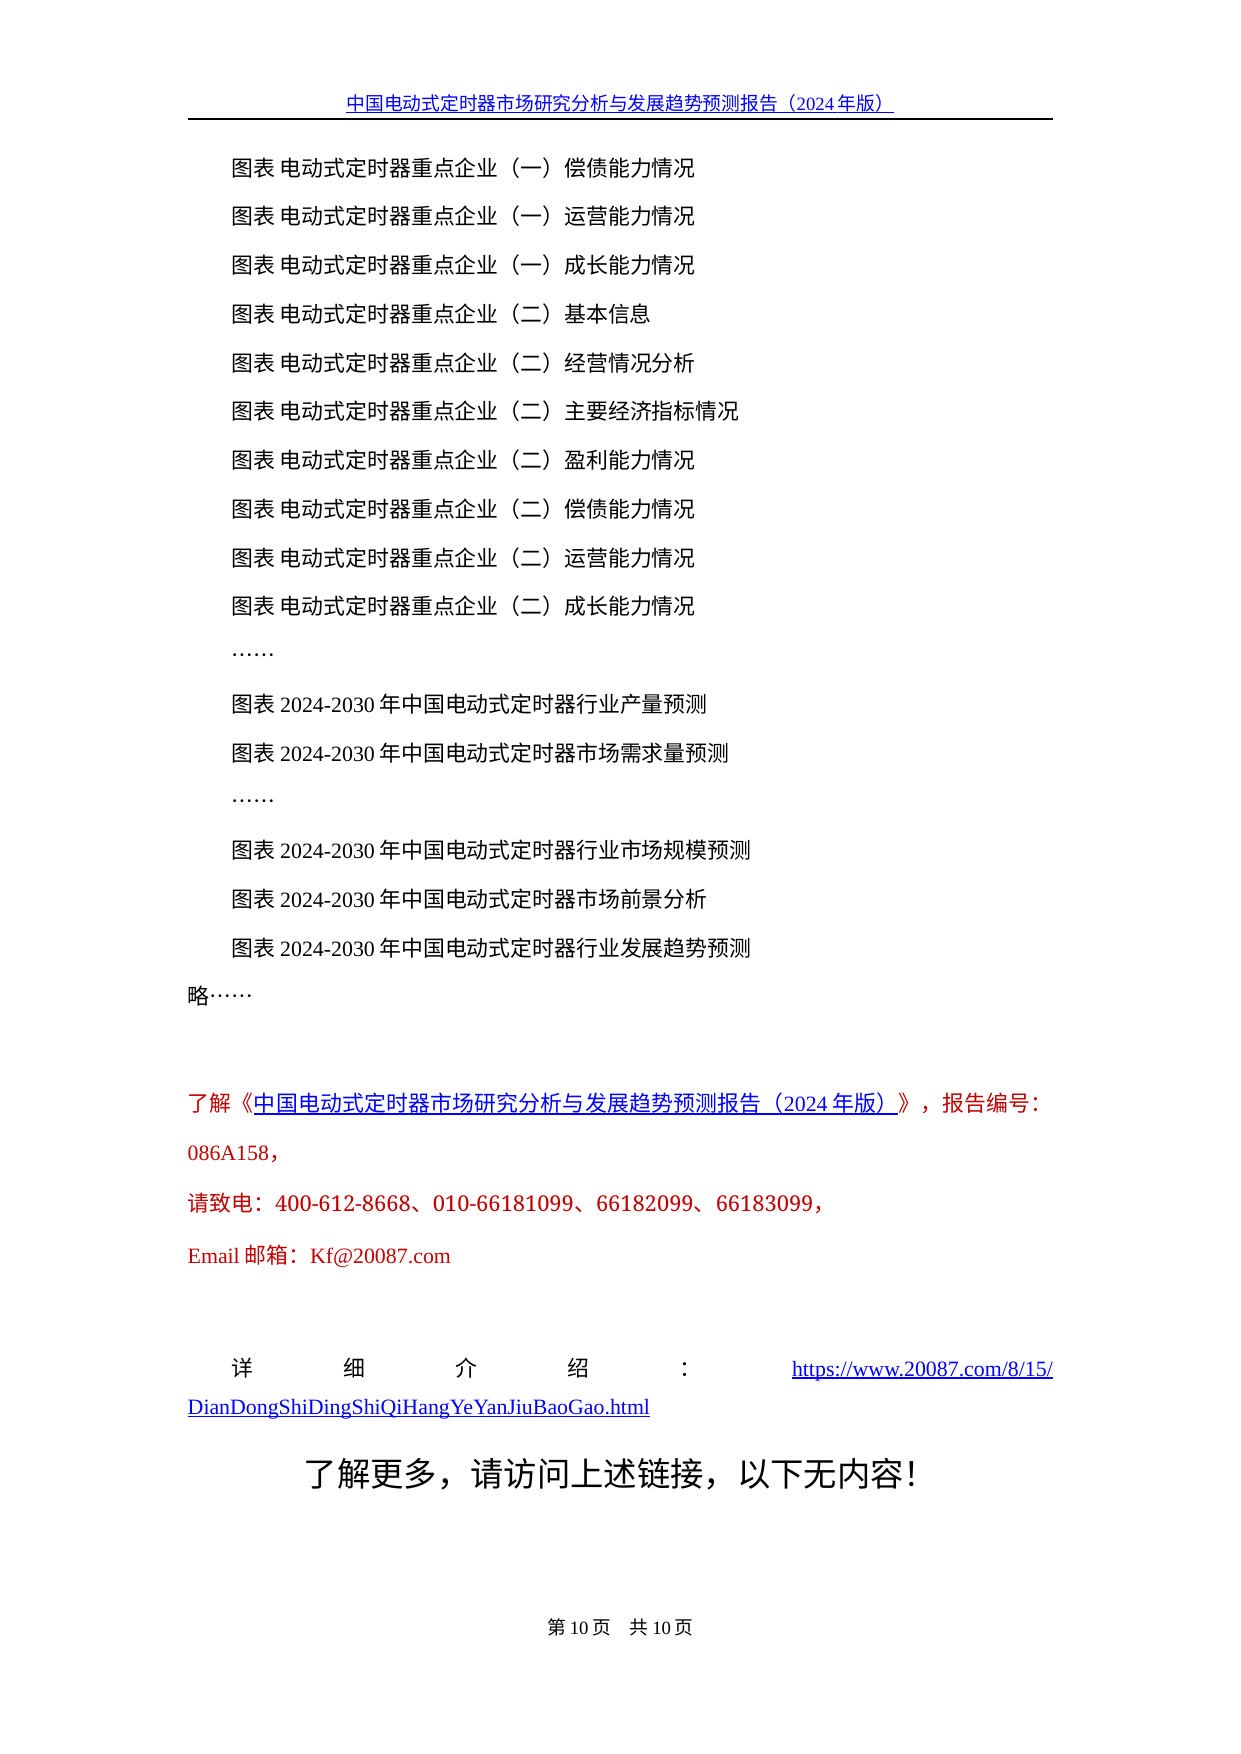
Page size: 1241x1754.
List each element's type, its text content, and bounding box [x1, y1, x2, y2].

text 了解《中国电动式定时器市场研究分析与发展趋势预测报告（2024年版）》，报告编号：086A158， [187, 1085, 1053, 1167]
text 请致电：400-612-8668、010-66181099、66182099、66183099， [187, 1186, 1053, 1218]
text Email邮箱：Kf@20087.com [187, 1237, 1053, 1270]
text 详细介绍：https://www.20087.com/8/15/DianDongShiDingShiQiHangYeYanJiuBaoGao.html [187, 1350, 1053, 1423]
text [187, 150, 1053, 1011]
title 了解更多，请访问上述链接，以下无内容！ [187, 1439, 1053, 1504]
